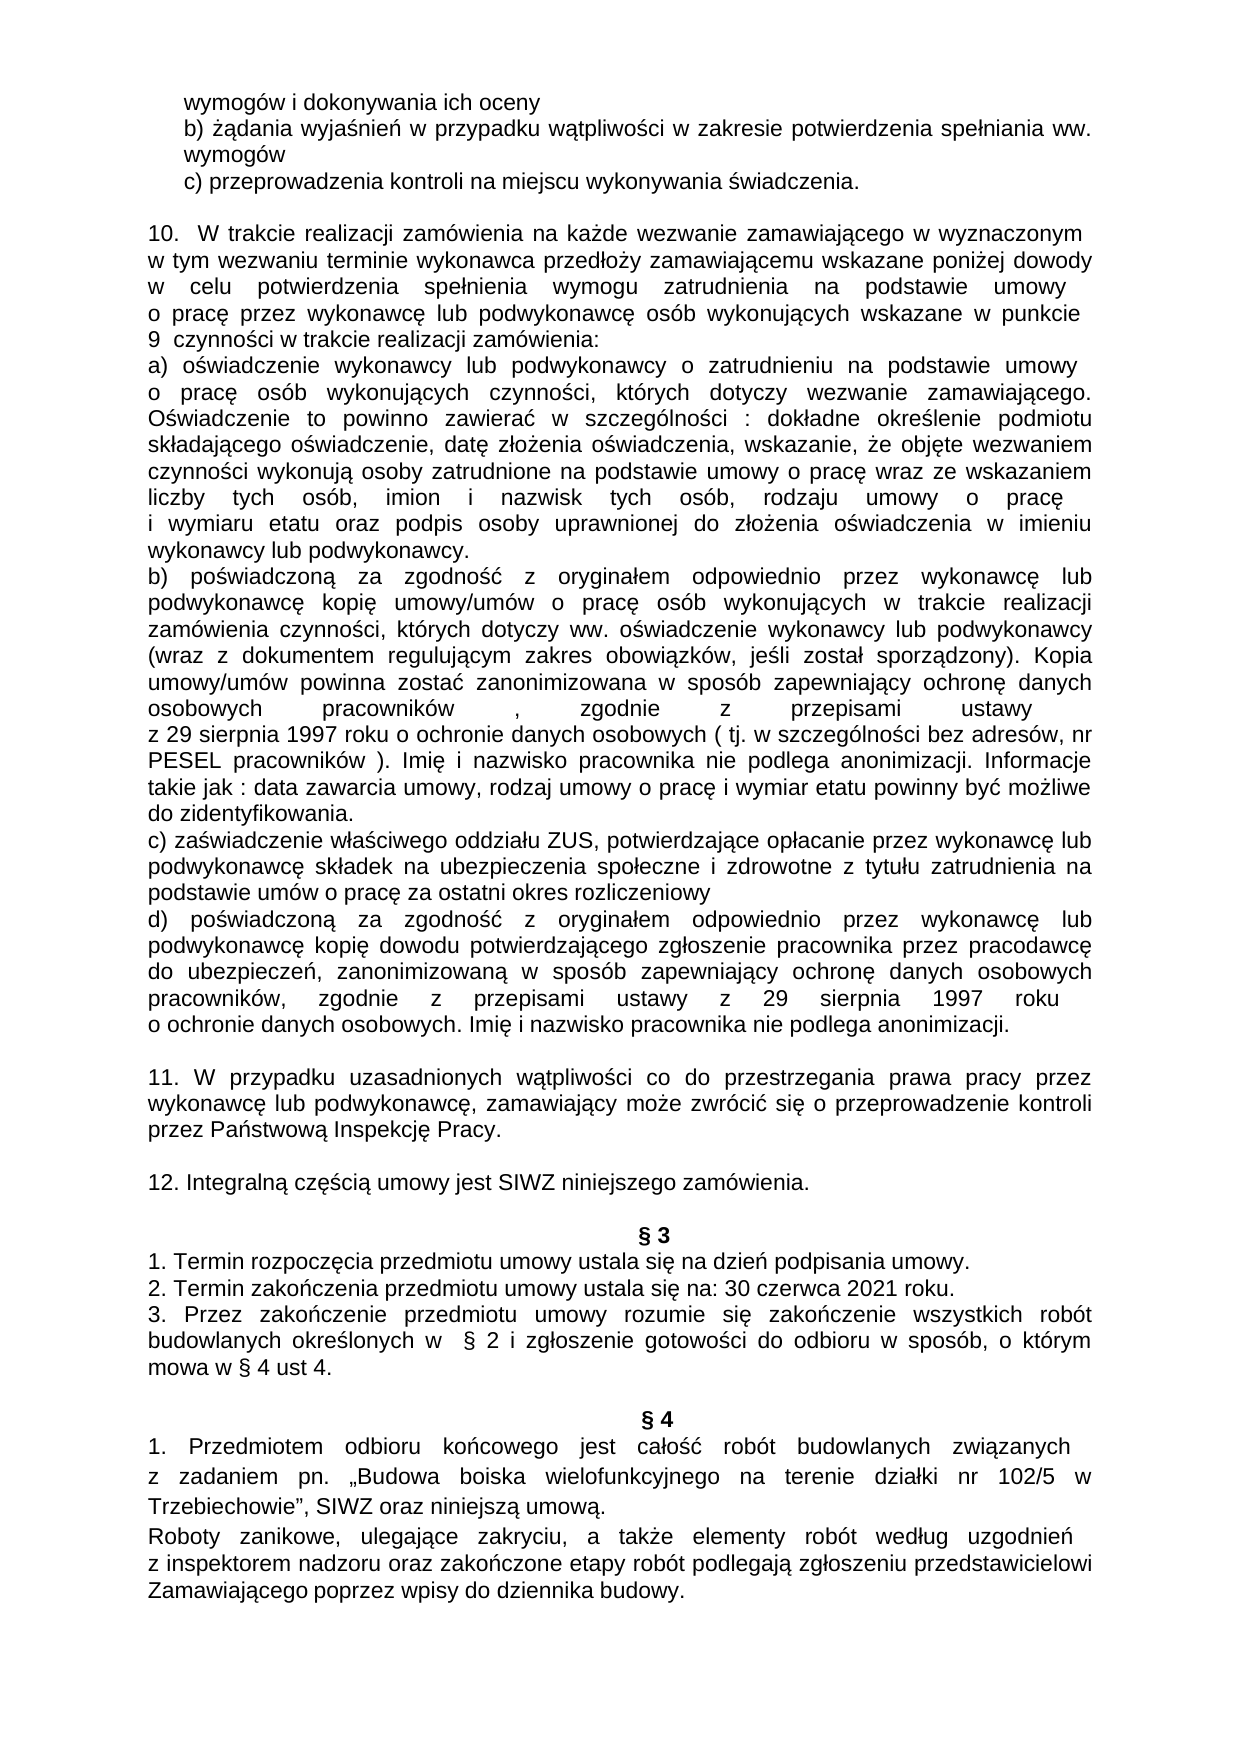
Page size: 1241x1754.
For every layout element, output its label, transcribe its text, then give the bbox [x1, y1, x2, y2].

text b) poświadczoną za zgodność z oryginałem odpowiednio przez wykonawcę lub podwykonawcę kopię umowy/umów o pracę osób wykonujących w trakcie realizacji zamówienia czynności, których dotyczy ww. oświadczenie wykonawcy lub podwykonawcy (wraz z dokumentem regulującym zakres obowiązków, jeśli został sporządzony). Kopia umowy/umów powinna zostać zanonimizowana w sposób zapewniający ochronę danych osobowych pracowników , zgodnie z przepisami ustawy z 29 sierpnia 1997 roku o ochronie danych osobowych ( tj. w szczególności bez adresów, nr PESEL pracowników ). Imię i nazwisko pracownika nie podlega anonimizacji. Informacje takie jak : data zawarcia umowy, rodzaj umowy o pracę i wymiar etatu powinny być możliwe do zidentyfikowania. [148, 563, 1093, 827]
text a) oświadczenie wykonawcy lub podwykonawcy o zatrudnieniu na podstawie umowy o pracę osób wykonujących czynności, których dotyczy wezwanie zamawiającego. Oświadczenie to powinno zawierać w szczególności : dokładne określenie podmiotu składającego oświadczenie, datę złożenia oświadczenia, wskazanie, że objęte wezwaniem czynności wykonują osoby zatrudnione na podstawie umowy o pracę wraz ze wskazaniem liczby tych osób, imion i nazwisk tych osób, rodzaju umowy o pracę i wymiaru etatu oraz podpis osoby uprawnionej do złożenia oświadczenia w imieniu wykonawcy lub podwykonawcy. [148, 352, 1093, 563]
text 1. Termin rozpoczęcia przedmiotu umowy ustala się na dzień podpisania umowy. [148, 1248, 1093, 1274]
text c) przeprowadzenia kontroli na miejscu wykonywania świadczenia. [183, 168, 1093, 194]
text § 3 [146, 1222, 1093, 1248]
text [183, 89, 1093, 115]
text Roboty zanikowe, ulegające zakryciu, a także elementy robót według uzgodnień z inspektorem nadzoru oraz zakończone etapy robót podlegają zgłoszeniu przedstawicielowi Zamawiającego poprzez wpisy do dziennika budowy. [148, 1523, 1093, 1604]
text 10. W trakcie realizacji zamówienia na każde wezwanie zamawiającego w wyznaczonym w tym wezwaniu terminie wykonawca przedłoży zamawiającemu wskazane poniżej dowody w celu potwierdzenia spełnienia wymogu zatrudnienia na podstawie umowy o pracę przez wykonawcę lub podwykonawcę osób wykonujących wskazane w punkcie 9 czynności w trakcie realizacji zamówienia: [148, 220, 1093, 352]
text d) poświadczoną za zgodność z oryginałem odpowiednio przez wykonawcę lub podwykonawcę kopię dowodu potwierdzającego zgłoszenie pracownika przez pracodawcę do ubezpieczeń, zanonimizowaną w sposób zapewniający ochronę danych osobowych pracowników, zgodnie z przepisami ustawy z 29 sierpnia 1997 roku o ochronie danych osobowych. Imię i nazwisko pracownika nie podlega anonimizacji. [148, 906, 1093, 1037]
text 2. Termin zakończenia przedmiotu umowy ustala się na: 30 czerwca 2021 roku. [148, 1274, 1093, 1301]
text 12. Integralną częścią umowy jest SIWZ niniejszego zamówienia. [148, 1169, 1152, 1196]
text § 4 [148, 1406, 1166, 1433]
text c) zaświadczenie właściwego oddziału ZUS, potwierdzające opłacanie przez wykonawcę lub podwykonawcę składek na ubezpieczenia społeczne i zdrowotne z tytułu zatrudnienia na podstawie umów o pracę za ostatni okres rozliczeniowy [148, 827, 1093, 906]
text 3. Przez zakończenie przedmiotu umowy rozumie się zakończenie wszystkich robót budowlanych określonych w § 2 i zgłoszenie gotowości do odbioru w sposób, o którym mowa w § 4 ust 4. [148, 1301, 1093, 1380]
text 11. W przypadku uzasadnionych wątpliwości co do przestrzegania prawa pracy przez wykonawcę lub podwykonawcę, zamawiający może zwrócić się o przeprowadzenie kontroli przez Państwową Inspekcję Pracy. [148, 1064, 1093, 1143]
text b) żądania wyjaśnień w przypadku wątpliwości w zakresie potwierdzenia spełniania ww. wymogów [183, 115, 1093, 168]
text 1. Przedmiotem odbioru końcowego jest całość robót budowlanych związanych z zadaniem pn. „Budowa boiska wielofunkcyjnego na terenie działki nr 102/5 w Trzebiechowie”, SIWZ oraz niniejszą umową. [148, 1433, 1093, 1519]
